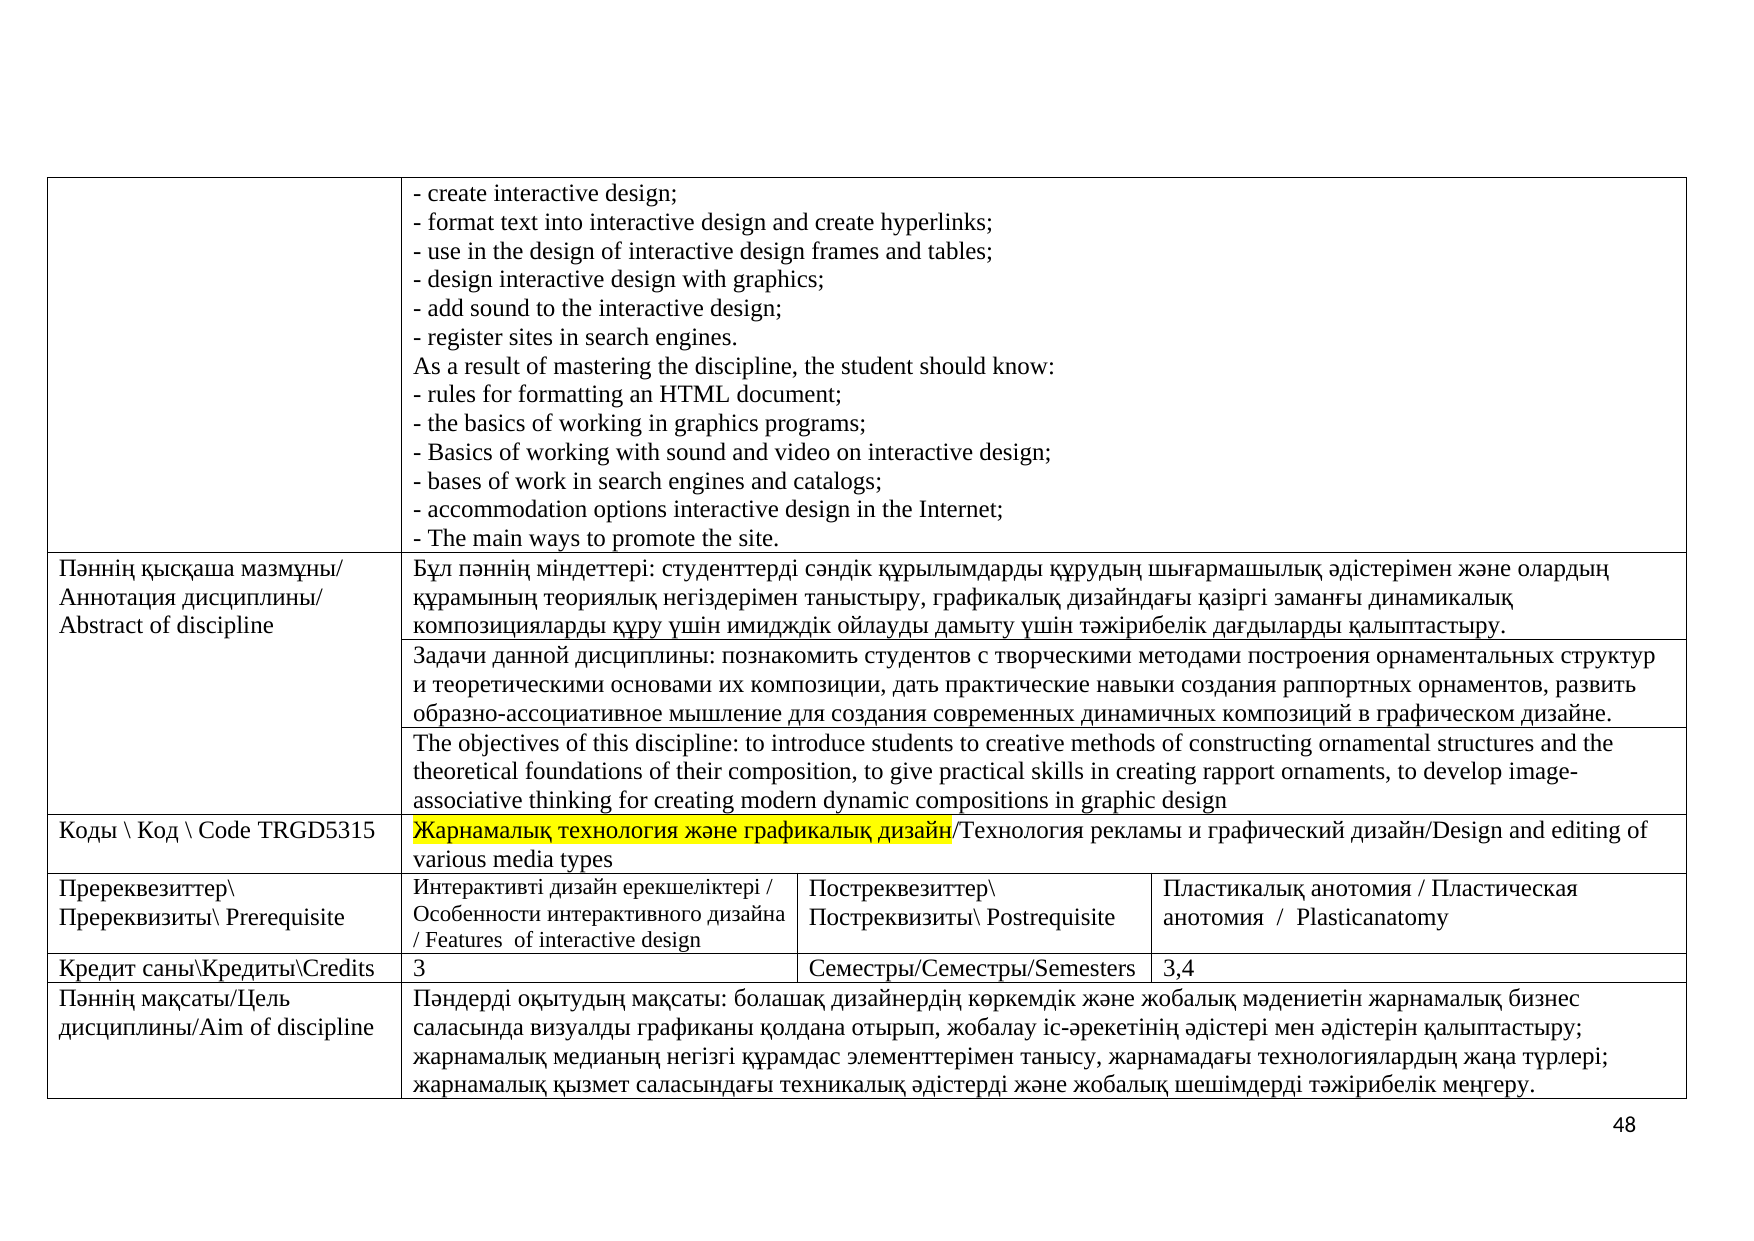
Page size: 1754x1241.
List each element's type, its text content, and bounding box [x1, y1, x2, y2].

table_cell 3 [402, 954, 797, 982]
table_cell Интерактивті дизайн ерекшеліктері / Особенности интерактивного дизайна / Features of interactive design [402, 874, 797, 952]
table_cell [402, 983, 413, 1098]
table_cell Пререквезиттер\Пререквизиты\ Prerequisite [48, 874, 401, 952]
table_cell Постреквезиттер\ Постреквизиты\ Postrequisite [798, 874, 1151, 952]
table_cell Бұл пәннің міндеттері: студенттерді сәндік құрылымдарды құрудың шығармашылық әдістерімен және олардың құрамының теориялық негіздерімен таныстыру, графикалық дизайндағы қазіргі заманғы динамикалық композицияларды құру үшін имидждік ойлауды дамыту үшін тәжірибелік дағдыларды қалыптастыру. [402, 553, 1686, 639]
table_cell 3,4 [1152, 954, 1686, 982]
table_cell Коды \ Код \ Сode TRGD5315 [48, 815, 401, 872]
table_cell Пәннің қысқаша мазмұны/ Аннотация дисциплины/ Abstract оf discipline [48, 553, 401, 814]
table_cell Жарнамалық технология және графикалық дизайн/Технология рекламы и графический дизайн/Design and editing of various media types [402, 815, 1686, 872]
table_cell Задачи данной дисциплины: познакомить студентов с творческими методами построения орнаментальных структур и теоретическими основами их композиции, дать практические навыки создания раппортных орнаментов, развить образно-ассоциативное мышление для создания современных динамичных композиций в графическом дизайне. [402, 640, 1686, 727]
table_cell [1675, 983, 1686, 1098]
table_cell Пластикалық анотомия / Пластическая анотомия / Plasticanatomy [1152, 874, 1686, 952]
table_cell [402, 178, 1686, 552]
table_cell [48, 983, 401, 1098]
table_cell The objectives of this discipline: to introduce students to creative methods of constructing ornamental structures and the theoretical foundations of their composition, to give practical skills in creating rapport ornaments, to develop image-associative thinking for creating modern dynamic compositions in graphic design [402, 728, 1686, 814]
table_cell Кредит саны\Кредиты\Credits [48, 954, 401, 982]
table_cell Семестры/Семестры/Semesters [798, 954, 1151, 982]
